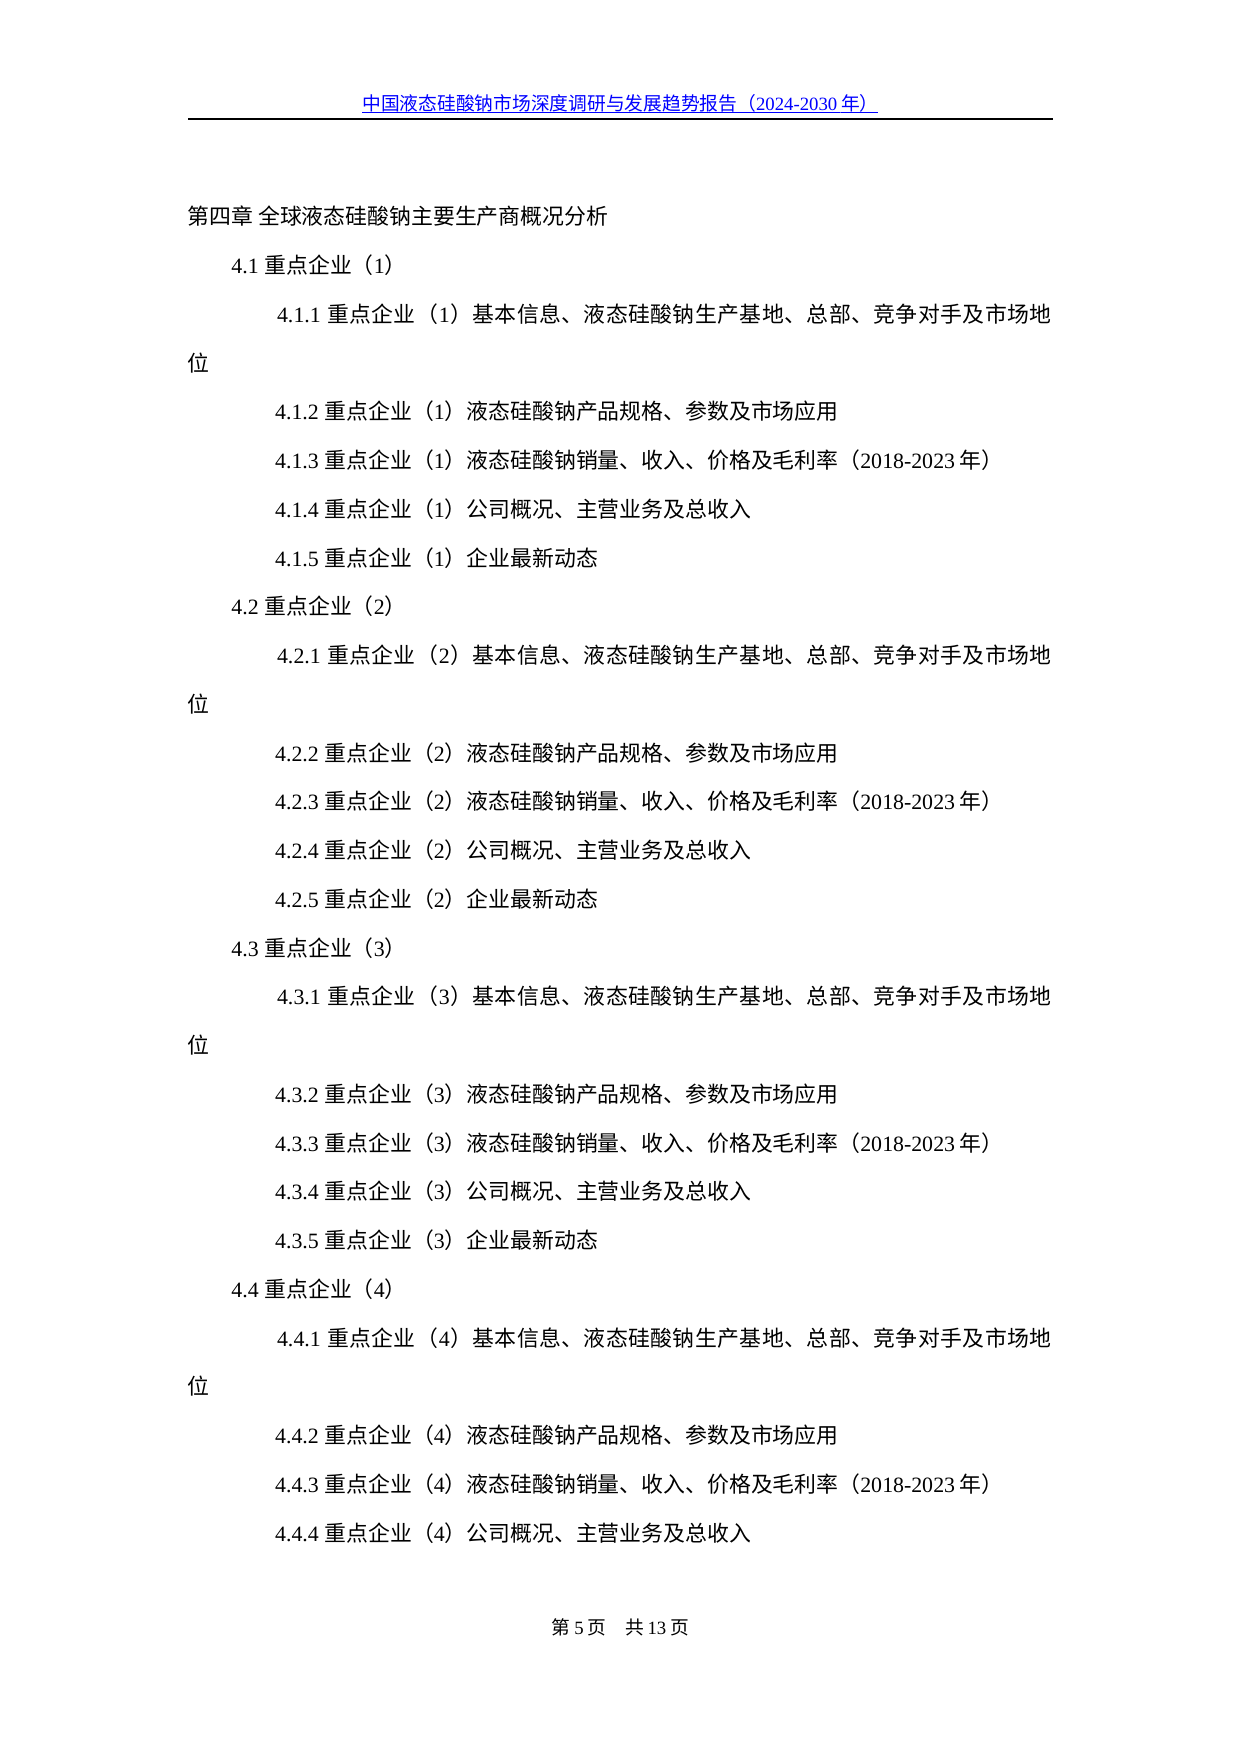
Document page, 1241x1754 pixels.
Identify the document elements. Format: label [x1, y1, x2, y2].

text [187, 150, 1053, 1548]
